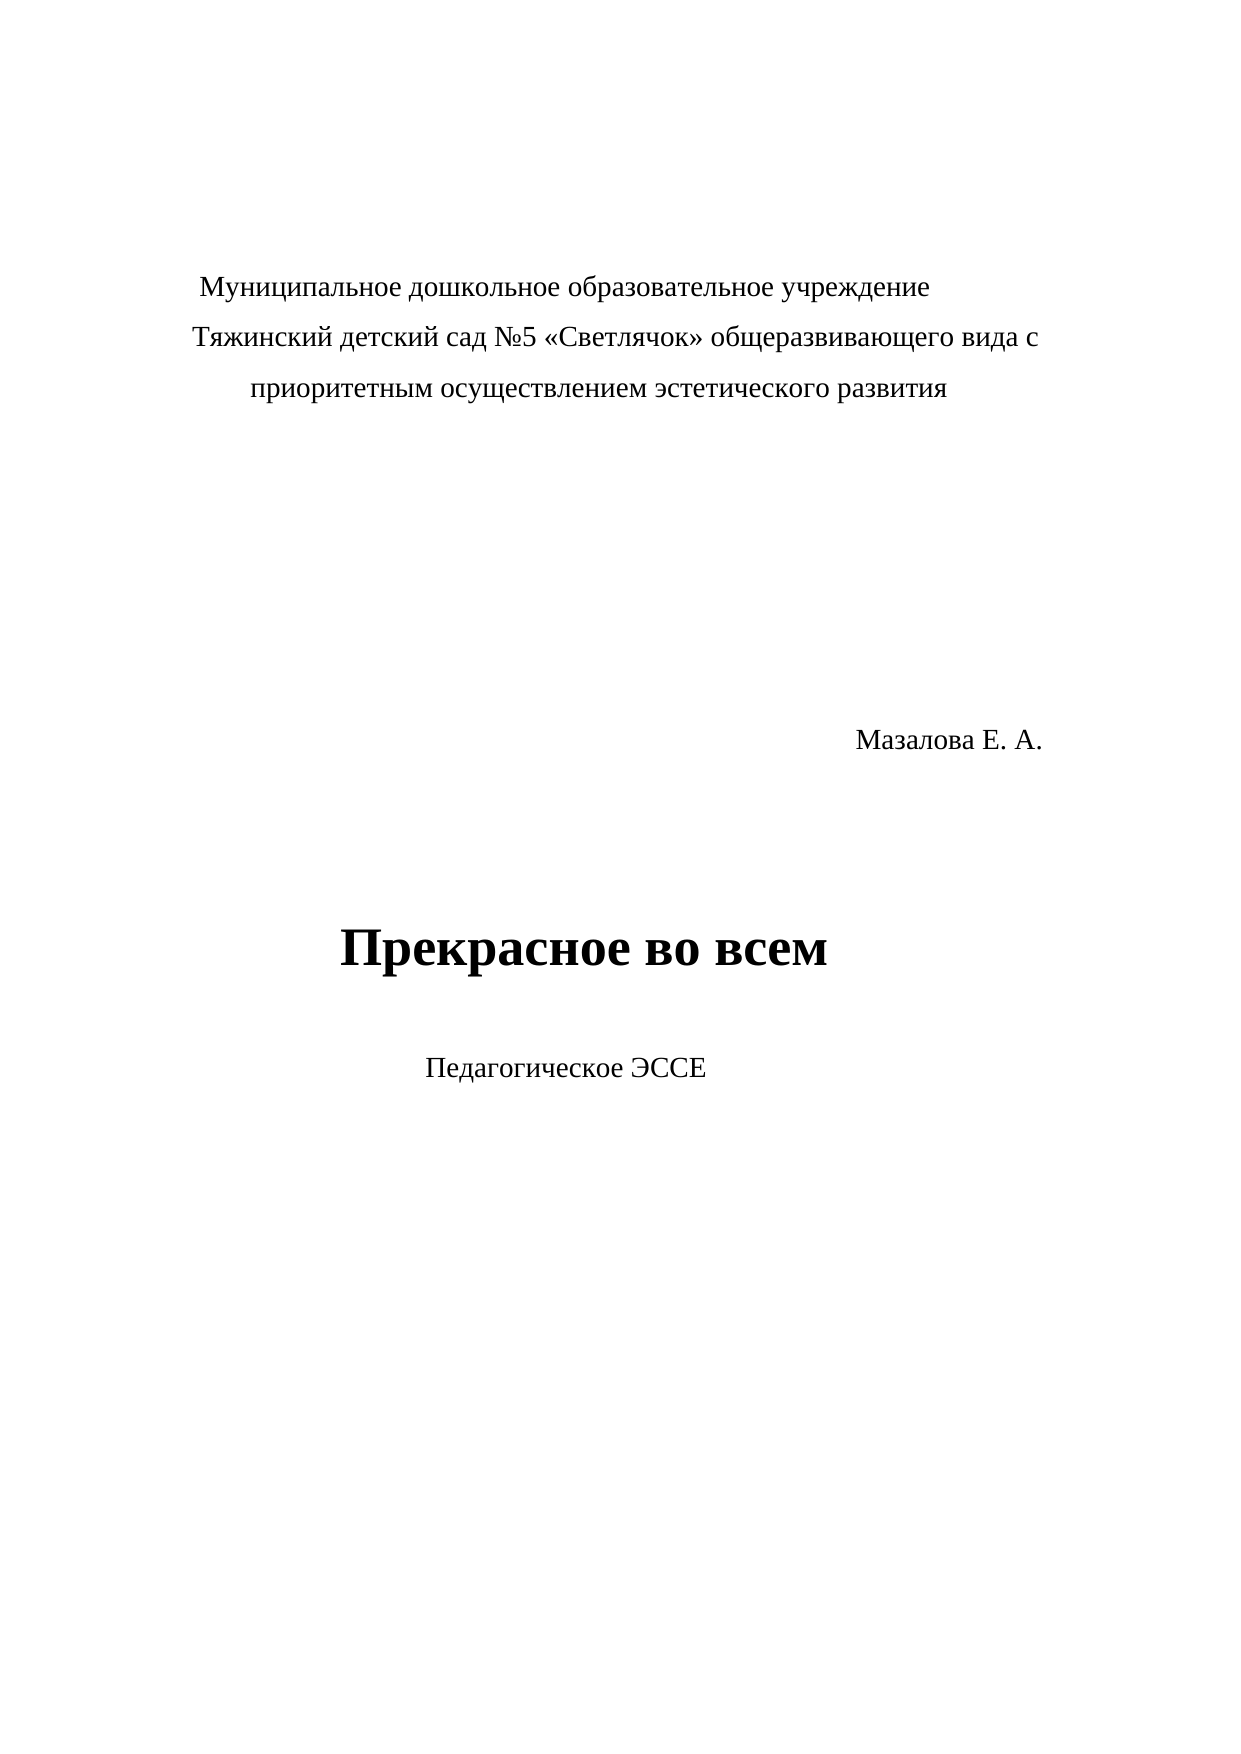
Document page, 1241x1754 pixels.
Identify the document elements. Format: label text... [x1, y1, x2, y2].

text Мазалова Е. А. [177, 722, 1152, 755]
text Муниципальное дошкольное образовательное учреждение [177, 269, 1152, 303]
text Прекрасное во всем [177, 915, 1152, 977]
text Педагогическое ЭССЕ [177, 1050, 1152, 1084]
text приоритетным осуществлением эстетического развития [177, 370, 1152, 403]
text Тяжинский детский сад №5 «Светлячок» общеразвивающего вида с [177, 319, 1152, 353]
